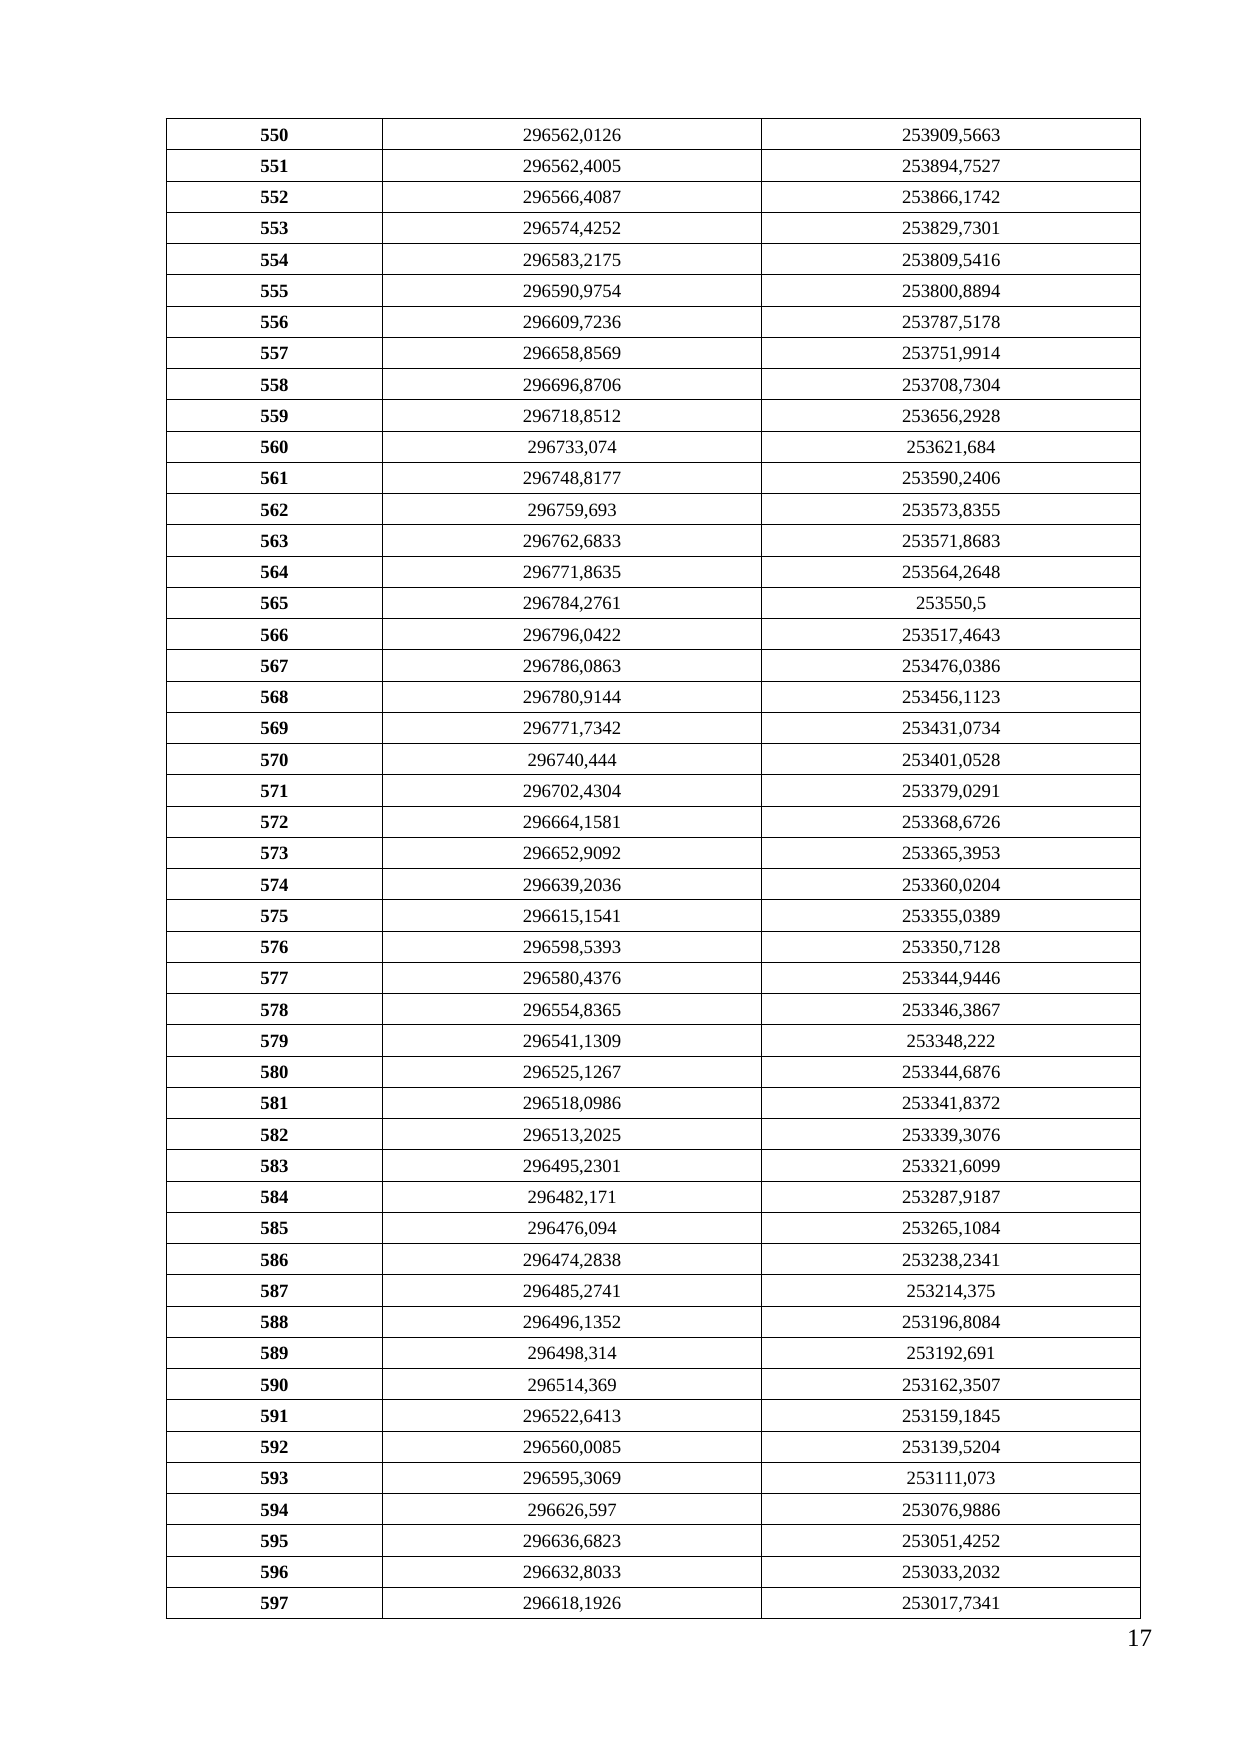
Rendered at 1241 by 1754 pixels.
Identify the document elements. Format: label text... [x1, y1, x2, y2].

table_cell 595 [167, 1525, 382, 1556]
table_cell 597 [167, 1588, 382, 1618]
table_cell 253214,375 [762, 1275, 1140, 1306]
table_cell 559 [167, 400, 382, 431]
table_cell 253238,2341 [762, 1244, 1140, 1274]
table_cell 253321,6099 [762, 1150, 1140, 1181]
table_cell 296598,5393 [383, 932, 761, 962]
table_cell 296740,444 [383, 744, 761, 774]
table_cell 253829,7301 [762, 213, 1140, 243]
table_cell 572 [167, 807, 382, 837]
table_cell 296595,3069 [383, 1463, 761, 1493]
table_cell 567 [167, 650, 382, 681]
table_cell 253192,691 [762, 1338, 1140, 1368]
table_cell 296759,693 [383, 494, 761, 524]
table_cell 296476,094 [383, 1213, 761, 1243]
table_cell 296609,7236 [383, 307, 761, 337]
table_cell 253265,1084 [762, 1213, 1140, 1243]
table_cell 561 [167, 463, 382, 493]
table_cell 296786,0863 [383, 650, 761, 681]
table_cell 296696,8706 [383, 369, 761, 399]
table_cell 296664,1581 [383, 807, 761, 837]
table_cell 592 [167, 1432, 382, 1462]
table_cell 582 [167, 1119, 382, 1149]
table_cell 253344,9446 [762, 963, 1140, 993]
table_cell 296615,1541 [383, 900, 761, 931]
table_cell 253017,7341 [762, 1588, 1140, 1618]
table_cell 550 [167, 119, 382, 149]
table_cell 253708,7304 [762, 369, 1140, 399]
table_cell 296518,0986 [383, 1088, 761, 1118]
table_cell 555 [167, 275, 382, 306]
table_cell 253476,0386 [762, 650, 1140, 681]
table_cell 296482,171 [383, 1182, 761, 1212]
table_cell 296496,1352 [383, 1307, 761, 1337]
table_cell 253800,8894 [762, 275, 1140, 306]
table_cell 578 [167, 994, 382, 1024]
table_cell 253339,3076 [762, 1119, 1140, 1149]
table_cell 296733,074 [383, 432, 761, 462]
table_cell 296762,6833 [383, 525, 761, 556]
table_cell 568 [167, 682, 382, 712]
table_cell 253365,3953 [762, 838, 1140, 868]
table_cell 296652,9092 [383, 838, 761, 868]
table_cell 296560,0085 [383, 1432, 761, 1462]
table_cell 296583,2175 [383, 244, 761, 274]
table_cell 296513,2025 [383, 1119, 761, 1149]
table_cell 253350,7128 [762, 932, 1140, 962]
table_cell 253656,2928 [762, 400, 1140, 431]
table_cell 591 [167, 1400, 382, 1431]
table_cell 583 [167, 1150, 382, 1181]
table_cell 590 [167, 1369, 382, 1399]
table_cell 564 [167, 557, 382, 587]
table_cell 296514,369 [383, 1369, 761, 1399]
table_cell 296485,2741 [383, 1275, 761, 1306]
table_cell 570 [167, 744, 382, 774]
table_cell 558 [167, 369, 382, 399]
table_cell 577 [167, 963, 382, 993]
table_cell 253348,222 [762, 1025, 1140, 1056]
table_cell 575 [167, 900, 382, 931]
table_cell 574 [167, 869, 382, 899]
table_cell 253571,8683 [762, 525, 1140, 556]
table_cell 566 [167, 619, 382, 649]
table_cell 296626,597 [383, 1494, 761, 1524]
table_cell 573 [167, 838, 382, 868]
table_cell 296566,4087 [383, 182, 761, 212]
table_cell 253550,5 [762, 588, 1140, 618]
table_cell 296525,1267 [383, 1057, 761, 1087]
table_cell 253894,7527 [762, 150, 1140, 181]
table_cell 253111,073 [762, 1463, 1140, 1493]
table_cell 552 [167, 182, 382, 212]
table_cell 571 [167, 775, 382, 806]
table_cell 296498,314 [383, 1338, 761, 1368]
table_cell 296718,8512 [383, 400, 761, 431]
table_cell 551 [167, 150, 382, 181]
table_cell 296522,6413 [383, 1400, 761, 1431]
table_cell 296658,8569 [383, 338, 761, 368]
table_cell 296796,0422 [383, 619, 761, 649]
table_cell 253076,9886 [762, 1494, 1140, 1524]
table_cell 565 [167, 588, 382, 618]
table_cell 296639,2036 [383, 869, 761, 899]
table_cell 594 [167, 1494, 382, 1524]
table_cell 253368,6726 [762, 807, 1140, 837]
table_cell 296574,4252 [383, 213, 761, 243]
table_cell 296554,8365 [383, 994, 761, 1024]
table_cell 253162,3507 [762, 1369, 1140, 1399]
table_cell 253909,5663 [762, 119, 1140, 149]
table_cell 253355,0389 [762, 900, 1140, 931]
table_cell 296562,0126 [383, 119, 761, 149]
table_cell 296495,2301 [383, 1150, 761, 1181]
table_cell 296702,4304 [383, 775, 761, 806]
table_cell 296748,8177 [383, 463, 761, 493]
table_cell 563 [167, 525, 382, 556]
table_cell 296618,1926 [383, 1588, 761, 1618]
table_cell 589 [167, 1338, 382, 1368]
table_cell 296632,8033 [383, 1557, 761, 1587]
table_cell 588 [167, 1307, 382, 1337]
table_cell 253751,9914 [762, 338, 1140, 368]
table_cell 557 [167, 338, 382, 368]
table_cell 296771,8635 [383, 557, 761, 587]
table_cell 296580,4376 [383, 963, 761, 993]
table_cell 296562,4005 [383, 150, 761, 181]
table_cell 253431,0734 [762, 713, 1140, 743]
table_cell 553 [167, 213, 382, 243]
table_cell 253517,4643 [762, 619, 1140, 649]
table_cell 253033,2032 [762, 1557, 1140, 1587]
table_cell 253590,2406 [762, 463, 1140, 493]
table_cell 296780,9144 [383, 682, 761, 712]
table_cell 584 [167, 1182, 382, 1212]
table_cell 253787,5178 [762, 307, 1140, 337]
table_cell 253564,2648 [762, 557, 1140, 587]
table_cell 296636,6823 [383, 1525, 761, 1556]
table_cell 569 [167, 713, 382, 743]
table_cell 554 [167, 244, 382, 274]
table_cell 253401,0528 [762, 744, 1140, 774]
table_cell 593 [167, 1463, 382, 1493]
table_cell 253139,5204 [762, 1432, 1140, 1462]
table_cell 296771,7342 [383, 713, 761, 743]
table_cell 556 [167, 307, 382, 337]
table_cell 253360,0204 [762, 869, 1140, 899]
table_cell 253621,684 [762, 432, 1140, 462]
table_cell 581 [167, 1088, 382, 1118]
table_cell 253456,1123 [762, 682, 1140, 712]
table_cell 253866,1742 [762, 182, 1140, 212]
table_cell 576 [167, 932, 382, 962]
table_cell 253379,0291 [762, 775, 1140, 806]
table_cell 253341,8372 [762, 1088, 1140, 1118]
table_cell 253159,1845 [762, 1400, 1140, 1431]
table_cell 296784,2761 [383, 588, 761, 618]
table_cell 296590,9754 [383, 275, 761, 306]
table_cell 580 [167, 1057, 382, 1087]
table_cell 296474,2838 [383, 1244, 761, 1274]
table_cell 586 [167, 1244, 382, 1274]
table_cell 585 [167, 1213, 382, 1243]
table_cell 579 [167, 1025, 382, 1056]
table_cell 253809,5416 [762, 244, 1140, 274]
table_cell 596 [167, 1557, 382, 1587]
table_cell 587 [167, 1275, 382, 1306]
table_cell 296541,1309 [383, 1025, 761, 1056]
table_cell 253344,6876 [762, 1057, 1140, 1087]
table_cell 253196,8084 [762, 1307, 1140, 1337]
table_cell 562 [167, 494, 382, 524]
table_cell 253573,8355 [762, 494, 1140, 524]
table_cell 560 [167, 432, 382, 462]
table_cell 253051,4252 [762, 1525, 1140, 1556]
table_cell 253287,9187 [762, 1182, 1140, 1212]
table_cell 253346,3867 [762, 994, 1140, 1024]
